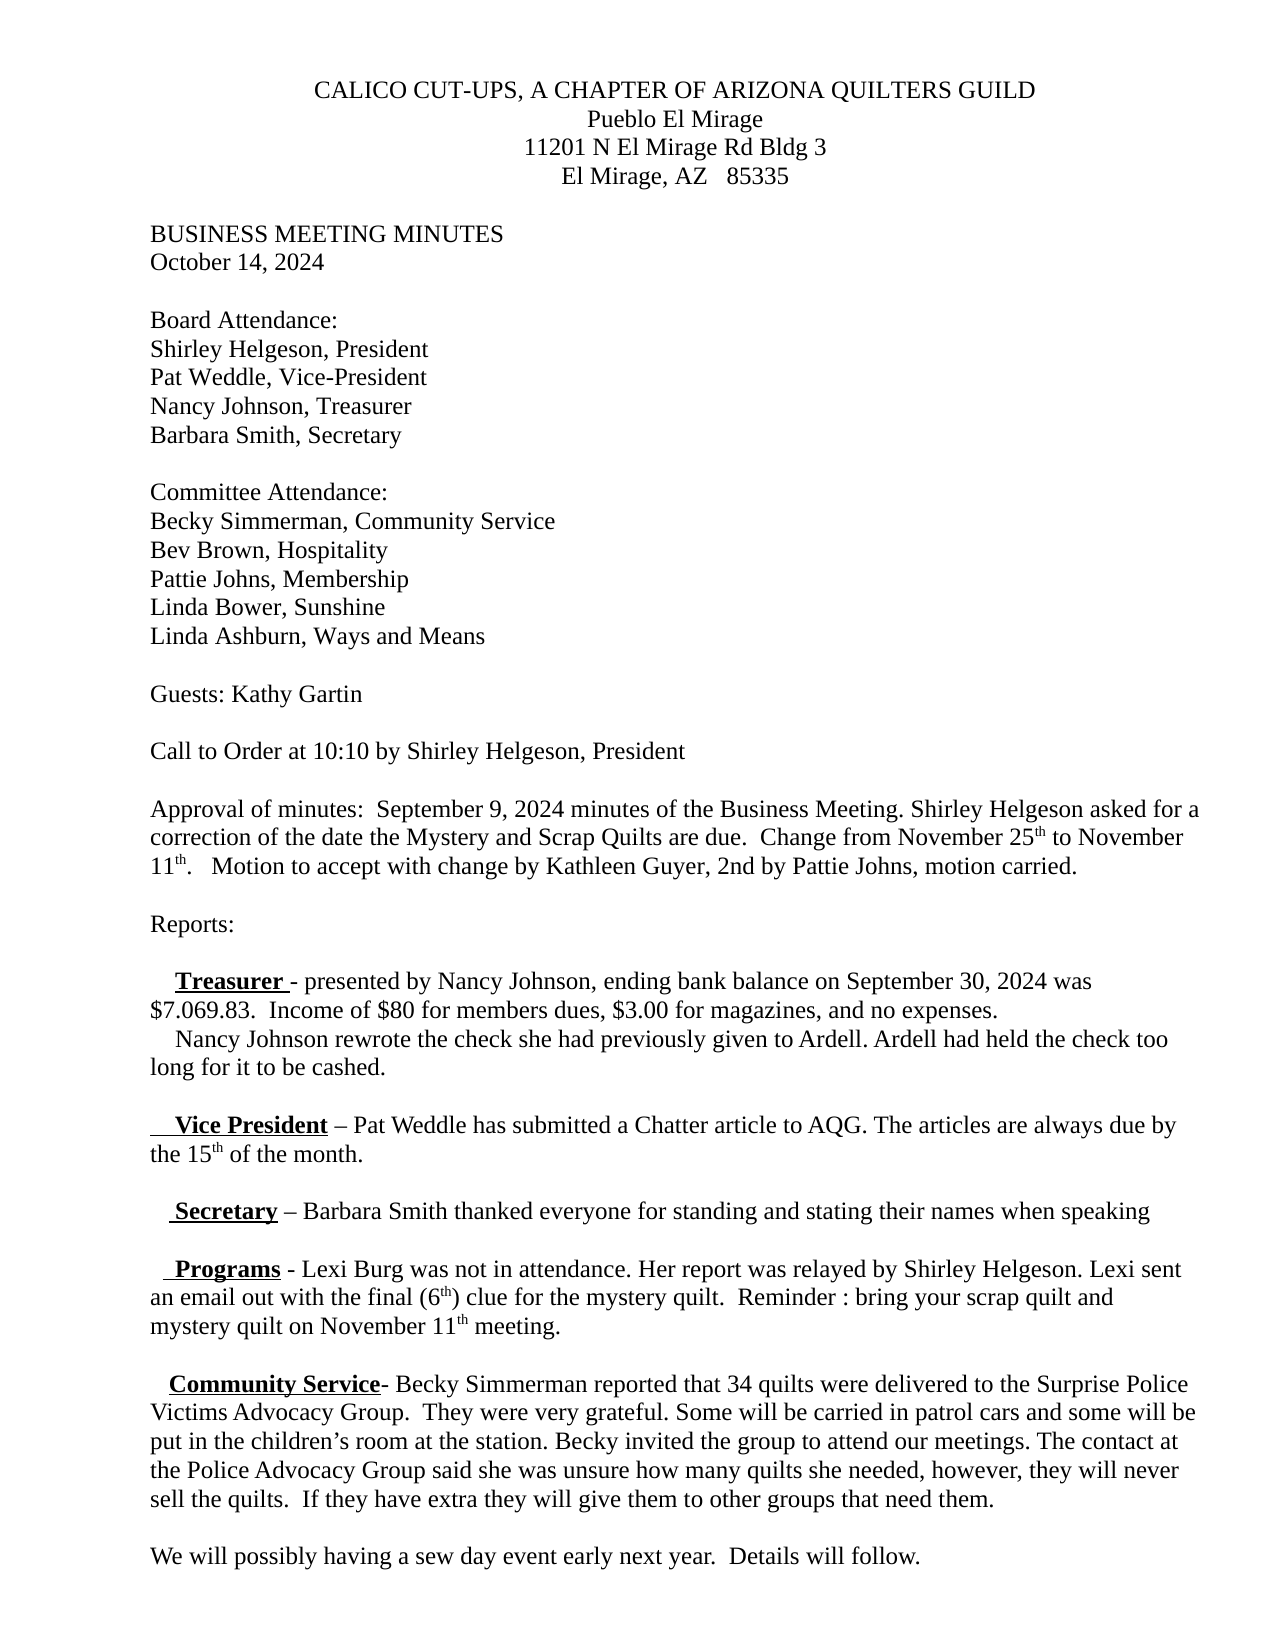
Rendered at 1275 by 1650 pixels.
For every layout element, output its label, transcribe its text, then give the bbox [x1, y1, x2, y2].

text Guests: Kathy Gartin [150, 679, 1200, 707]
text Programs - Lexi Burg was not in attendance. Her report was relayed by Shirley Helgeson. Lexi sent an email out with the final (6th) clue for the mystery quilt. Reminder : bring your scrap quilt and mystery quilt on November 11th meeting. [150, 1254, 1200, 1340]
text 11201 N El Mirage Rd Bldg 3 [150, 132, 1200, 161]
text Nancy Johnson rewrote the check she had previously given to Ardell. Ardell had held the check too long for it to be cashed. [150, 1024, 1200, 1081]
text October 14, 2024 [150, 247, 1200, 276]
text Treasurer - presented by Nancy Johnson, ending bank balance on September 30, 2024 was $7.069.83. Income of $80 for members dues, $3.00 for magazines, and no expenses. [150, 966, 1200, 1024]
text We will possibly having a sew day event early next year. Details will follow. [150, 1541, 1200, 1570]
text Reports: [150, 909, 1200, 937]
text BUSINESS MEETING MINUTES [150, 219, 1200, 247]
text Pat Weddle, Vice-President [150, 362, 1200, 391]
text Linda Bower, Sunshine [150, 592, 1200, 621]
text Becky Simmerman, Community Service [150, 506, 1200, 535]
text Pattie Johns, Membership [150, 564, 1200, 592]
text Barbara Smith, Secretary [150, 420, 1200, 449]
text El Mirage, AZ 85335 [150, 161, 1200, 190]
text Board Attendance: [150, 305, 1200, 334]
text Committee Attendance: [150, 477, 1200, 506]
text Bev Brown, Hospitality [150, 535, 1200, 564]
text Community Service- Becky Simmerman reported that 34 quilts were delivered to the Surprise Police Victims Advocacy Group. They were very grateful. Some will be carried in patrol cars and some will be put in the children’s room at the station. Becky invited the group to attend our meetings. The contact at the Police Advocacy Group said she was unsure how many quilts she needed, however, they will never sell the quilts. If they have extra they will give them to other groups that need them. [150, 1369, 1200, 1512]
text CALICO CUT-UPS, A CHAPTER OF ARIZONA QUILTERS GUILD [150, 75, 1200, 104]
text Nancy Johnson, Treasurer [150, 391, 1200, 420]
text Secretary – Barbara Smith thanked everyone for standing and stating their names when speaking [150, 1196, 1200, 1225]
text Pueblo El Mirage [150, 104, 1200, 132]
text Vice President – Pat Weddle has submitted a Chatter article to AQG. The articles are always due by the 15th of the month. [150, 1110, 1200, 1167]
text Call to Order at 10:10 by Shirley Helgeson, President [150, 736, 1200, 765]
text Linda Ashburn, Ways and Means [150, 621, 1200, 650]
text Approval of minutes: September 9, 2024 minutes of the Business Meeting. Shirley Helgeson asked for a correction of the date the Mystery and Scrap Quilts are due. Change from November 25th to November 11th. Motion to accept with change by Kathleen Guyer, 2nd by Pattie Johns, motion carried. [150, 794, 1200, 880]
text Shirley Helgeson, President [150, 334, 1200, 362]
